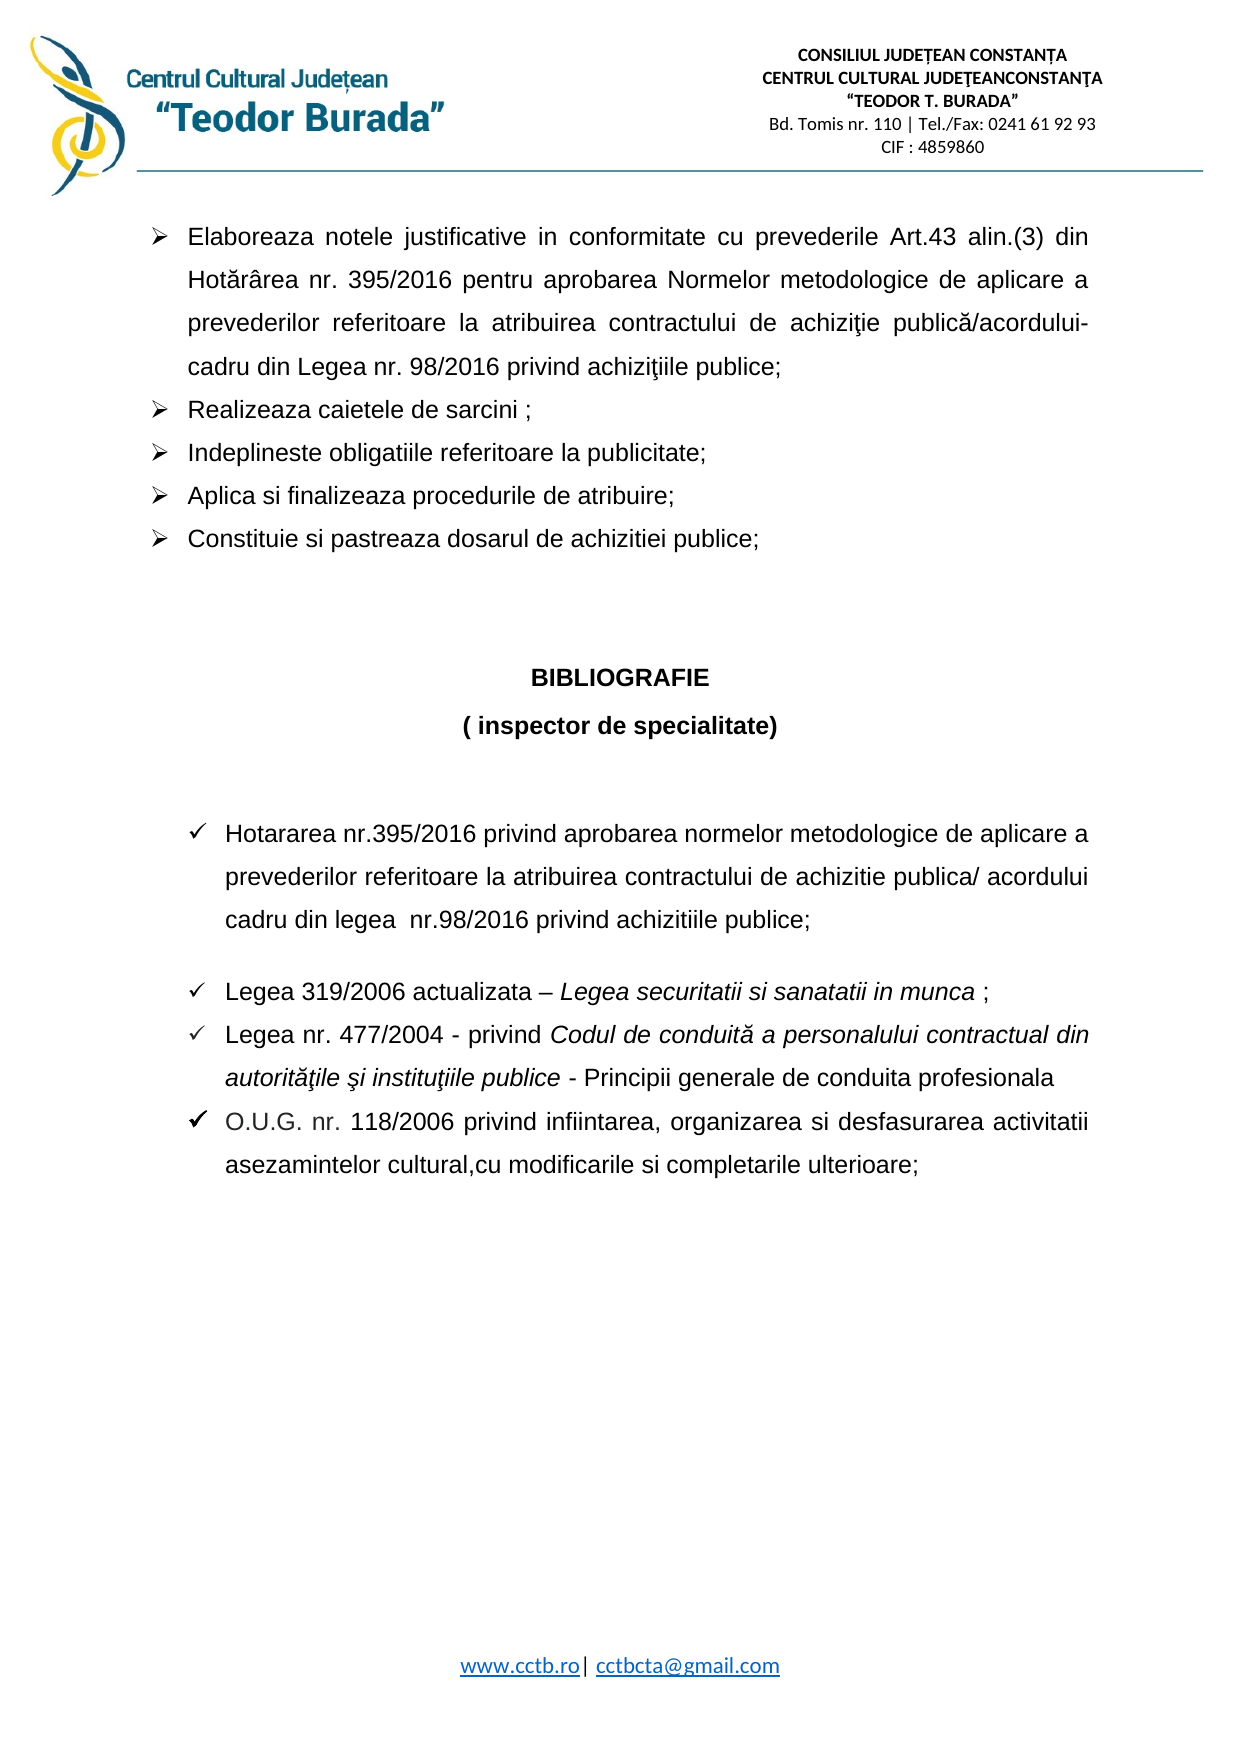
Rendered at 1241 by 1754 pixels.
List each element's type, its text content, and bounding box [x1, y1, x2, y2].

list Constituie si pastreaza dosarul de achizitiei publice; [150, 524, 1090, 553]
list Hotararea nr.395/2016 privind aprobarea normelor metodologice de aplicare a prevederilor referitoare la atribuirea contractului de achizitie publica/ acordului cadru din legea nr.98/2016 privind achizitiile publice; [187, 818, 1090, 934]
list Realizeaza caietele de sarcini ; [150, 394, 1090, 423]
list Legea 319/2006 actualizata – Legea securitatii si sanatatii in munca ; [187, 977, 1090, 1006]
list Aplica si finalizeaza procedurile de atribuire; [150, 481, 1090, 510]
text ( inspector de specialitate) [150, 711, 1090, 739]
list Legea nr. 477/2004 - privind Codul de conduită a personalului contractual din autorităţile şi instituţiile publice - Principii generale de conduita profesionala [187, 1020, 1090, 1092]
list Elaboreaza notele justificative in conformitate cu prevederile Art.43 alin.(3) din Hotărârea nr. 395/2016 pentru aprobarea Normelor metodologice de aplicare a prevederilor referitoare la atribuirea contractului de achiziţie publică/acordului-cadru din Legea nr. 98/2016 privind achiziţiile publice; [150, 222, 1090, 380]
text BIBLIOGRAFIE [150, 663, 1090, 692]
picture [0, 8, 1241, 221]
list Indeplineste obligatiile referitoare la publicitate; [150, 438, 1090, 467]
list O.U.G. nr. 118/2006 privind infiintarea, organizarea si desfasurarea activitatii asezamintelor cultural,cu modificarile si completarile ulterioare; [187, 1107, 1090, 1178]
